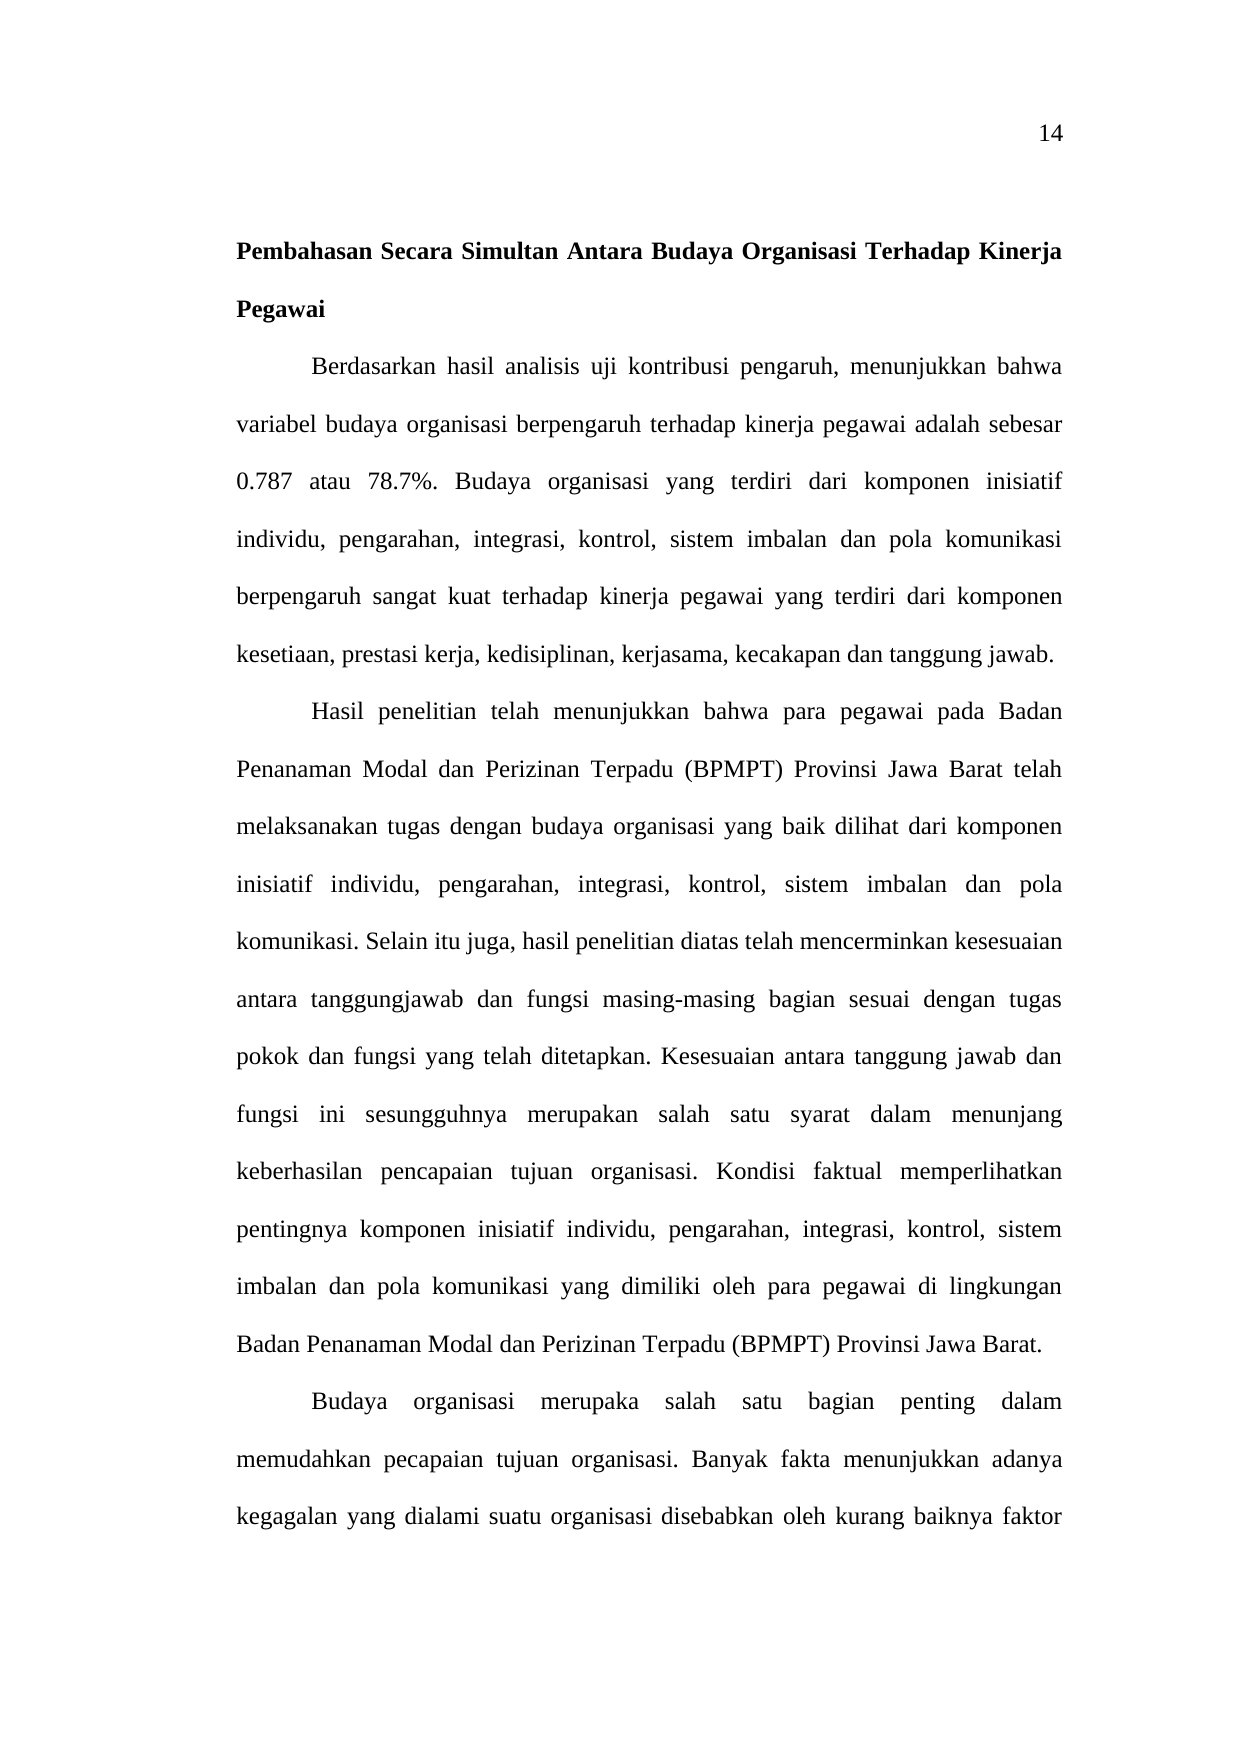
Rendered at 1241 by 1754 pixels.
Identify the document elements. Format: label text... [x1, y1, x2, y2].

text Hasil penelitian telah menunjukkan bahwa para pegawai pada Badan Penanaman Modal dan Perizinan Terpadu (BPMPT) Provinsi Jawa Barat telah melaksanakan tugas dengan budaya organisasi yang baik dilihat dari komponen inisiatif individu, pengarahan, integrasi, kontrol, sistem imbalan dan pola komunikasi. Selain itu juga, hasil penelitian diatas telah mencerminkan kesesuaian antara tanggungjawab dan fungsi masing-masing bagian sesuai dengan tugas pokok dan fungsi yang telah ditetapkan. Kesesuaian antara tanggung jawab dan fungsi ini sesungguhnya merupakan salah satu syarat dalam menunjang keberhasilan pencapaian tujuan organisasi. Kondisi faktual memperlihatkan pentingnya komponen inisiatif individu, pengarahan, integrasi, kontrol, sistem imbalan dan pola komunikasi yang dimiliki oleh para pegawai di lingkungan Badan Penanaman Modal dan Perizinan Terpadu (BPMPT) Provinsi Jawa Barat. [236, 696, 1063, 1357]
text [236, 1386, 1063, 1530]
text Pembahasan Secara Simultan Antara Budaya Organisasi Terhadap Kinerja Pegawai [236, 236, 1063, 322]
text Berdasarkan hasil analisis uji kontribusi pengaruh, menunjukkan bahwa variabel budaya organisasi berpengaruh terhadap kinerja pegawai adalah sebesar 0.787 atau 78.7%. Budaya organisasi yang terdiri dari komponen inisiatif individu, pengarahan, integrasi, kontrol, sistem imbalan dan pola komunikasi berpengaruh sangat kuat terhadap kinerja pegawai yang terdiri dari komponen kesetiaan, prestasi kerja, kedisiplinan, kerjasama, kecakapan dan tanggung jawab. [236, 351, 1063, 667]
